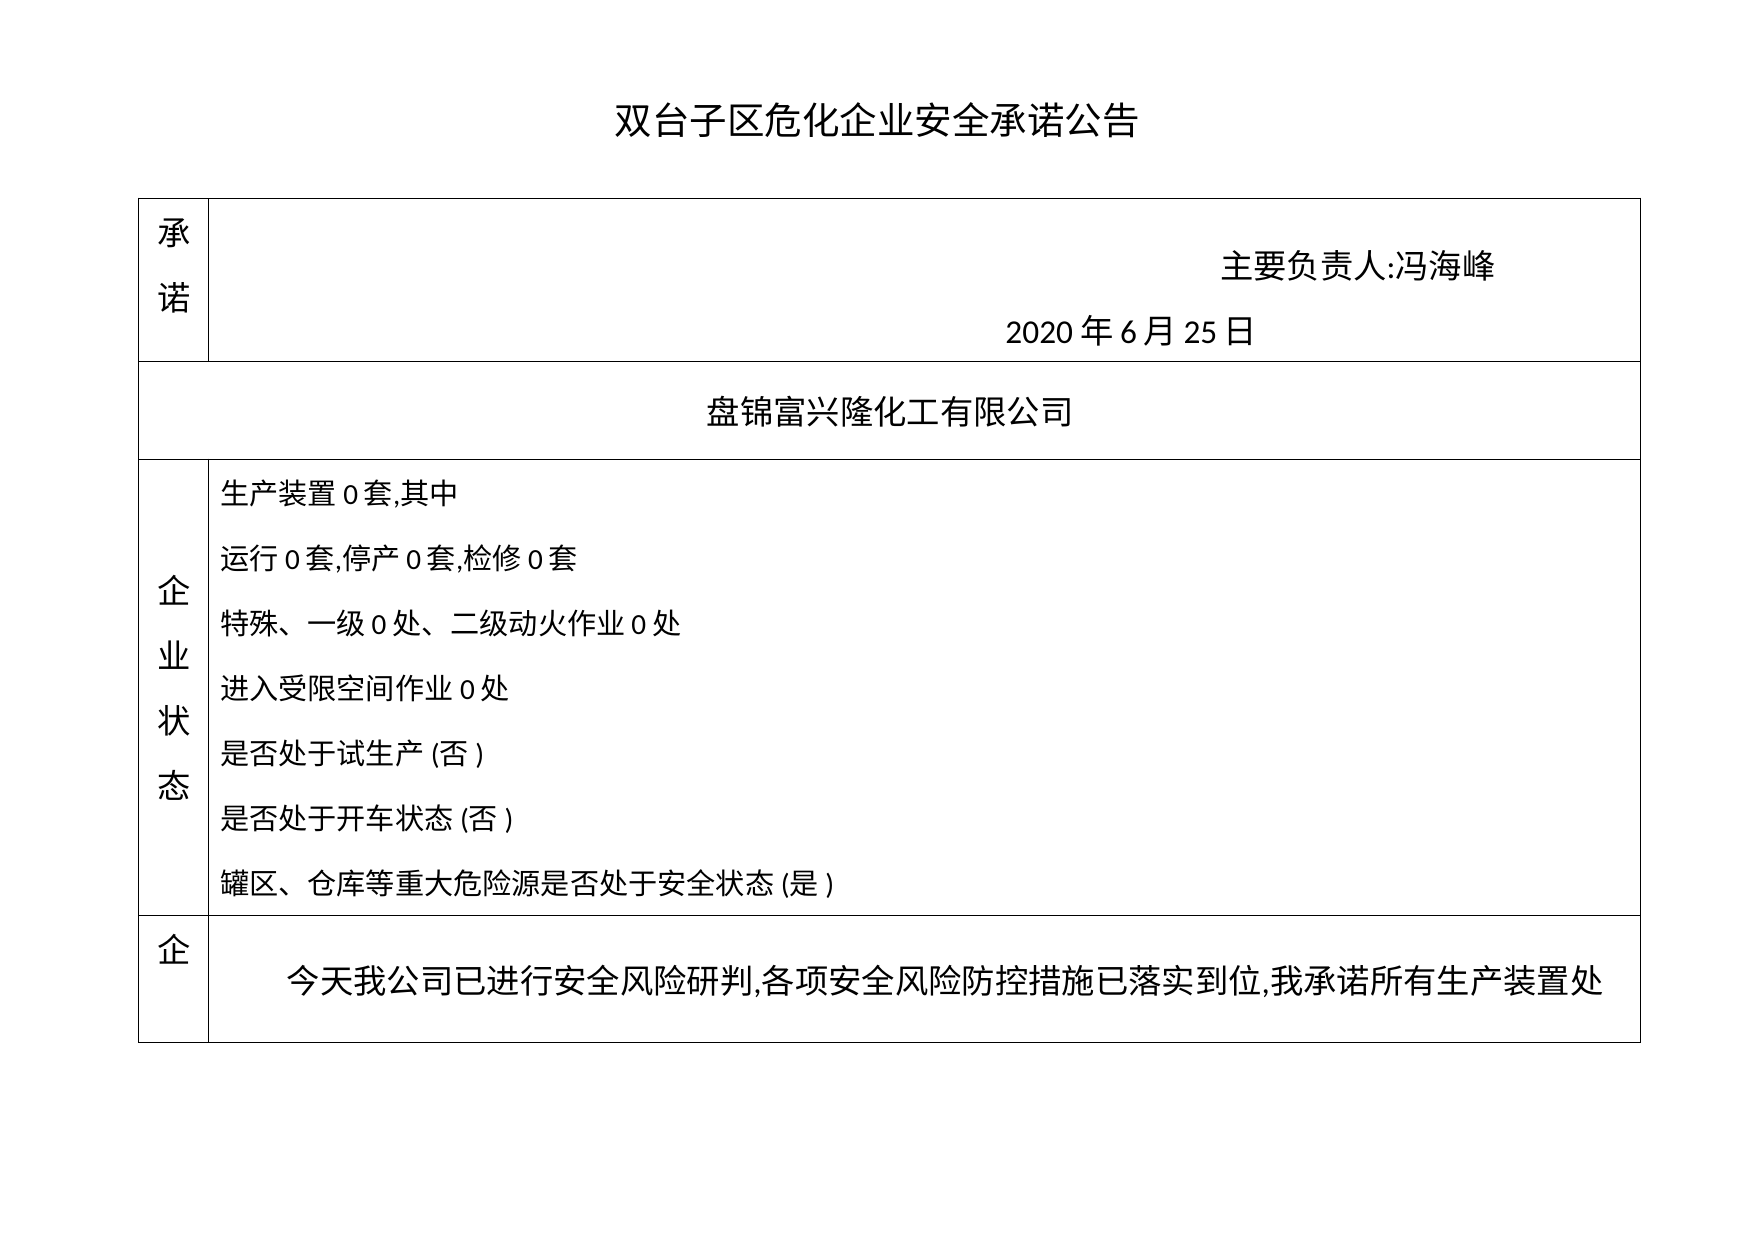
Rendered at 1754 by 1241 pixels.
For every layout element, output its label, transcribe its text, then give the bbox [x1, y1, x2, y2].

table_cell 企业状态 [139, 460, 208, 914]
table_cell 企业承诺 [139, 199, 208, 361]
table_cell 生产装置 0套,其中 运行 0套,停产0套,检修 0套 特殊、一级0处、二级动火作业0处 进入受限空间作业 0处 是否处于试生产 (否 ) 是否处于开车状态 (否 ) 罐区、仓库等重大危险源是否处于安全状态 (是 ) [209, 460, 1640, 914]
table_cell 盘锦富兴隆化工有限公司 [139, 362, 1640, 458]
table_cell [209, 199, 1640, 361]
table_cell 企业承诺 [139, 916, 208, 1042]
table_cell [209, 916, 1640, 1042]
